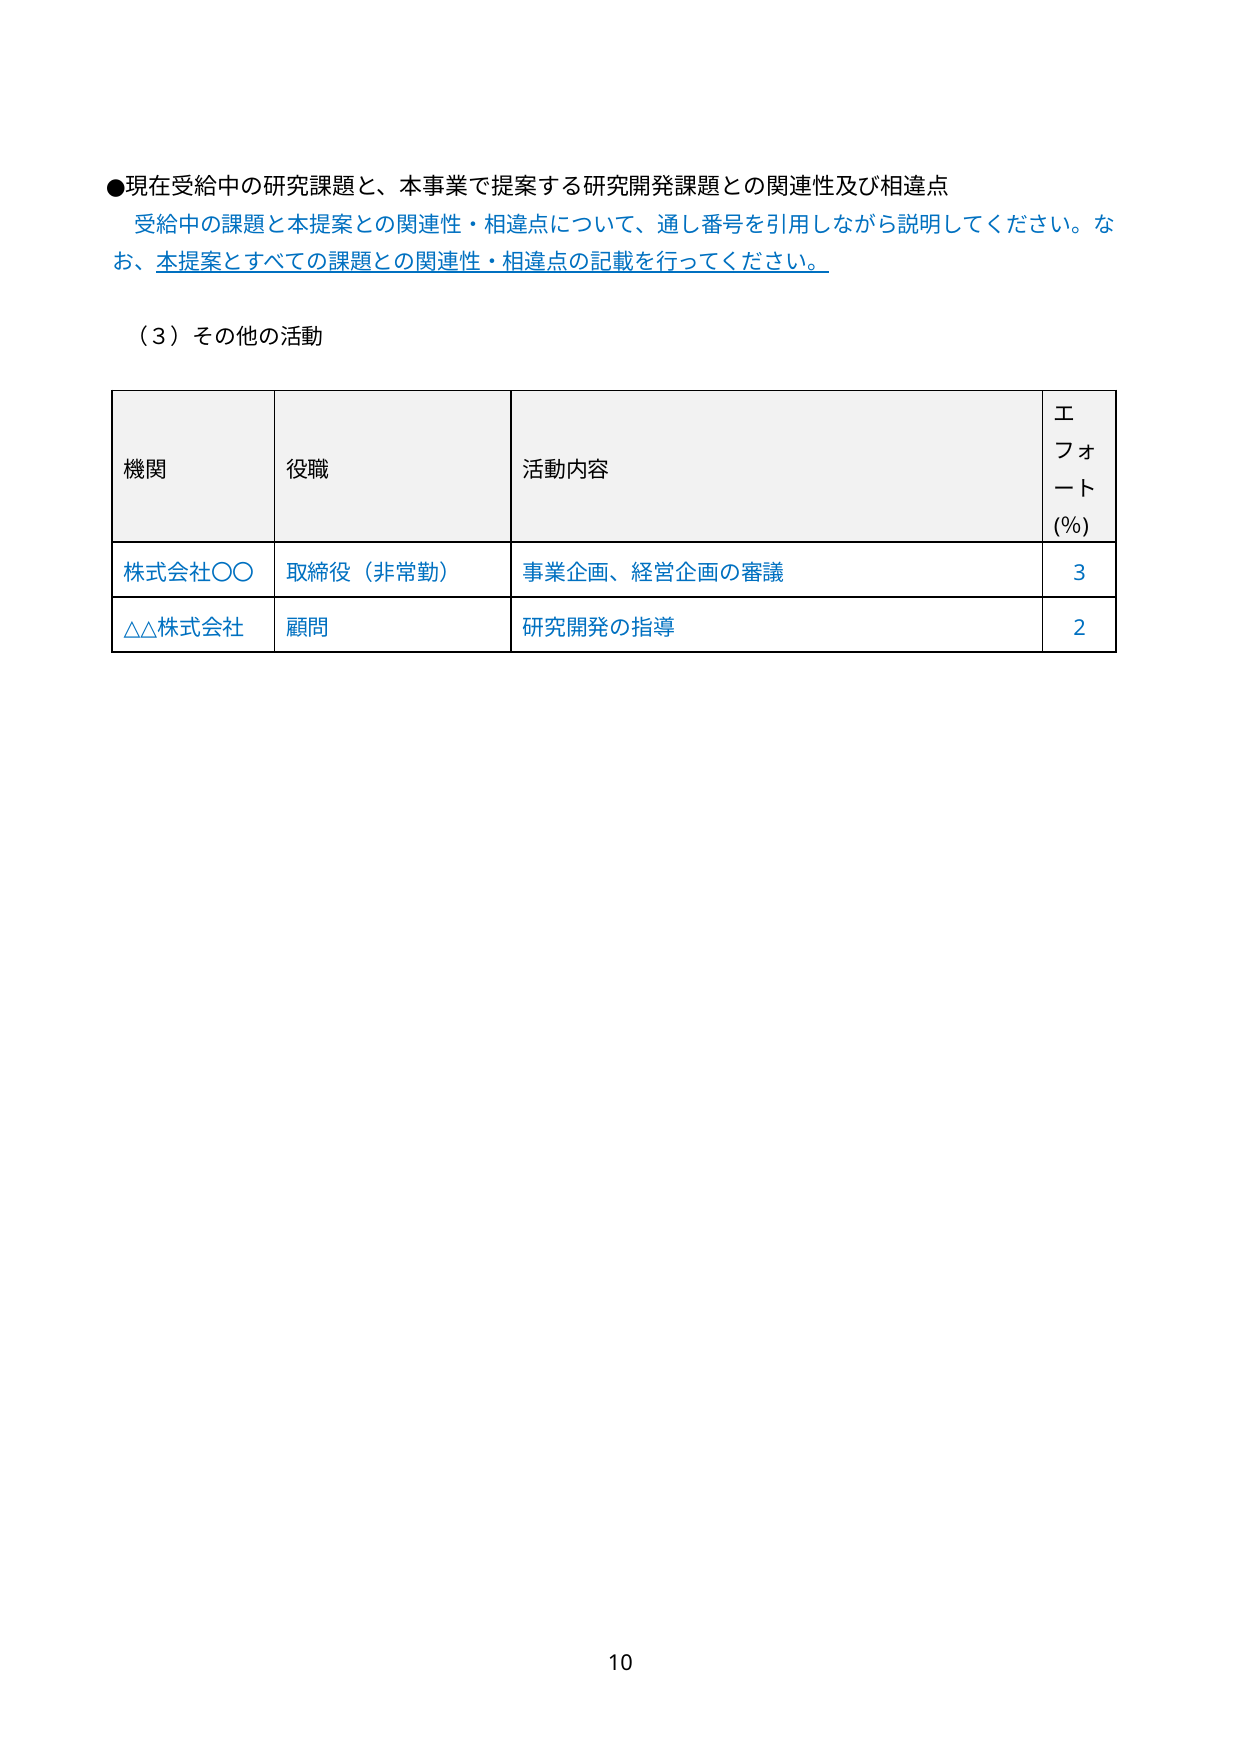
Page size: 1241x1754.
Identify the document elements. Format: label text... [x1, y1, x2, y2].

table_cell 株式会社〇〇 [113, 543, 274, 596]
text （３）その他の活動 [112, 314, 1128, 352]
table_header エフォート (％) [1043, 391, 1115, 541]
text 受給中の課題と本提案との関連性・相違点について、通し番号を引用しながら説明してください。なお、本提案とすべての課題との関連性・相違点の記載を行ってください。 [112, 202, 1128, 277]
table_header 機関 [113, 391, 274, 541]
table_header 活動内容 [512, 391, 1042, 541]
table_cell 3 [1043, 543, 1115, 596]
table_cell 顧問 [275, 598, 510, 651]
table_cell 研究開発の指導 [512, 598, 1042, 651]
table_cell △△株式会社 [113, 598, 274, 651]
table_cell 事業企画、経営企画の審議 [512, 543, 1042, 596]
table_cell 2 [1043, 598, 1115, 651]
table_cell 取締役（非常勤） [275, 543, 510, 596]
text ●現在受給中の研究課題と、本事業で提案する研究開発課題との関連性及び相違点 [83, 164, 1128, 202]
table_header 役職 [275, 391, 510, 541]
